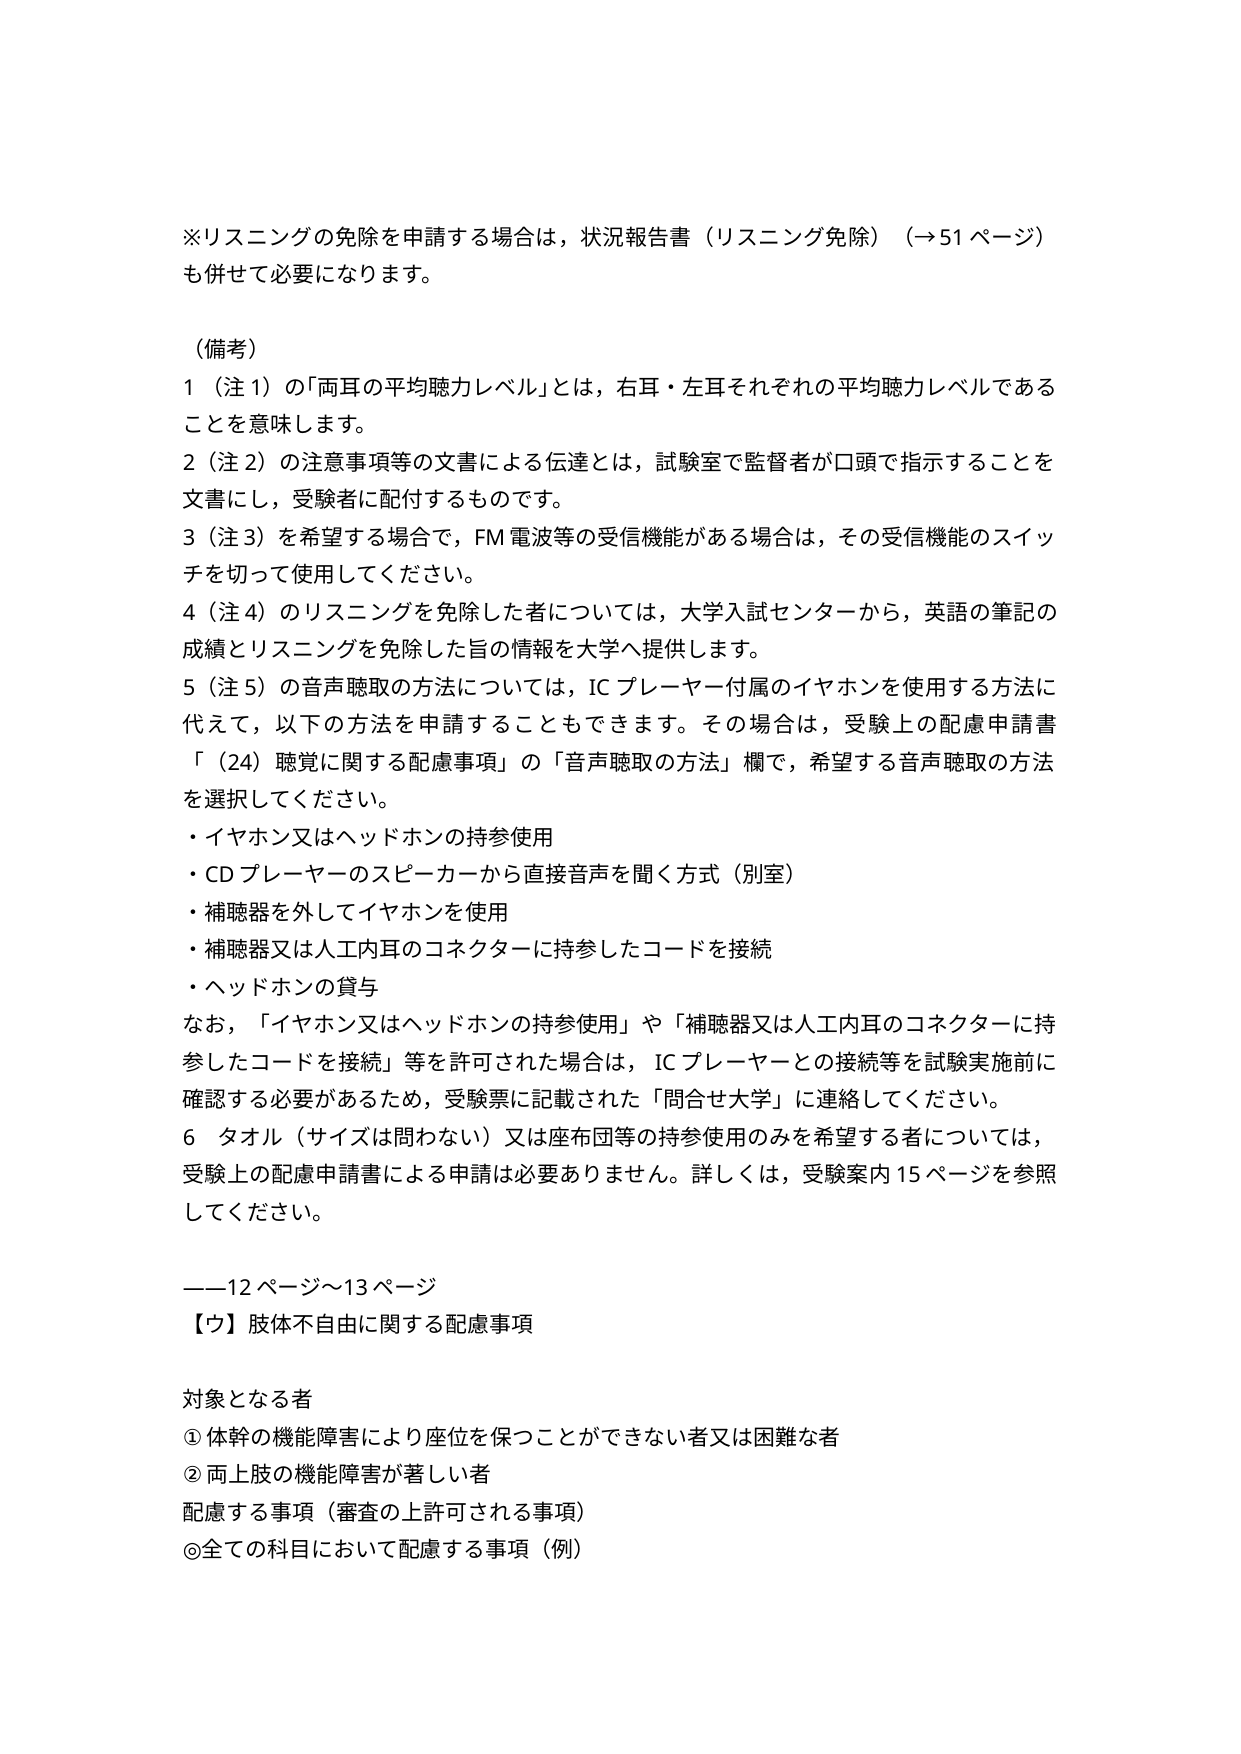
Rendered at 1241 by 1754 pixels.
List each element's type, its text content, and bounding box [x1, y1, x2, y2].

text ※リスニングの免除を申請する場合は，状況報告書（リスニング免除）（→51ページ）も併せて必要になります。 [183, 217, 1058, 292]
text 2（注2）の注意事項等の文書による伝達とは，試験室で監督者が口頭で指示することを文書にし，受験者に配付するものです。 [183, 442, 1058, 517]
text 6 タオル（サイズは問わない）又は座布団等の持参使用のみを希望する者については，受験上の配慮申請書による申請は必要ありません。詳しくは，受験案内15ページを参照してください。 [183, 1117, 1058, 1229]
text 5（注5）の音声聴取の方法については，ICプレーヤー付属のイヤホンを使用する方法に代えて，以下の方法を申請することもできます。その場合は，受験上の配慮申請書「（24）聴覚に関する配慮事項」の「音声聴取の方法」欄で，希望する音声聴取の方法を選択してください。 [183, 667, 1058, 817]
text ・補聴器又は人工内耳のコネクターに持参したコードを接続 [183, 929, 1058, 967]
text 対象となる者 [183, 1379, 1058, 1417]
text なお，「イヤホン又はヘッドホンの持参使用」や「補聴器又は人工内耳のコネクターに持参したコードを接続」等を許可された場合は， ICプレーヤーとの接続等を試験実施前に確認する必要があるため，受験票に記載された「問合せ大学」に連絡してください。 [183, 1004, 1058, 1117]
text ・イヤホン又はヘッドホンの持参使用 [183, 817, 1058, 854]
text 3（注3）を希望する場合で，FM電波等の受信機能がある場合は，その受信機能のスイッチを切って使用してください。 [183, 517, 1058, 592]
text ・補聴器を外してイヤホンを使用 [183, 892, 1058, 929]
text 4（注4）のリスニングを免除した者については，大学入試センターから，英語の筆記の成績とリスニングを免除した旨の情報を大学へ提供します。 [183, 592, 1058, 667]
text ――12ページ～13ページ [183, 1267, 1058, 1304]
text ・CDプレーヤーのスピーカーから直接音声を聞く方式（別室） [183, 854, 1058, 892]
text ①体幹の機能障害により座位を保つことができない者又は困難な者 [183, 1417, 1058, 1454]
text ・ヘッドホンの貸与 [183, 967, 1058, 1004]
text ②両上肢の機能障害が著しい者 [183, 1454, 1058, 1492]
text （備考） [183, 329, 1058, 367]
text 1 （注1）の｢両耳の平均聴力レベル｣とは，右耳・左耳それぞれの平均聴力レベルであることを意味します。 [183, 367, 1058, 442]
text ◎全ての科目において配慮する事項（例） [183, 1529, 1058, 1567]
text 配慮する事項（審査の上許可される事項） [183, 1492, 1058, 1529]
text 【ウ】肢体不自由に関する配慮事項 [183, 1304, 1058, 1342]
